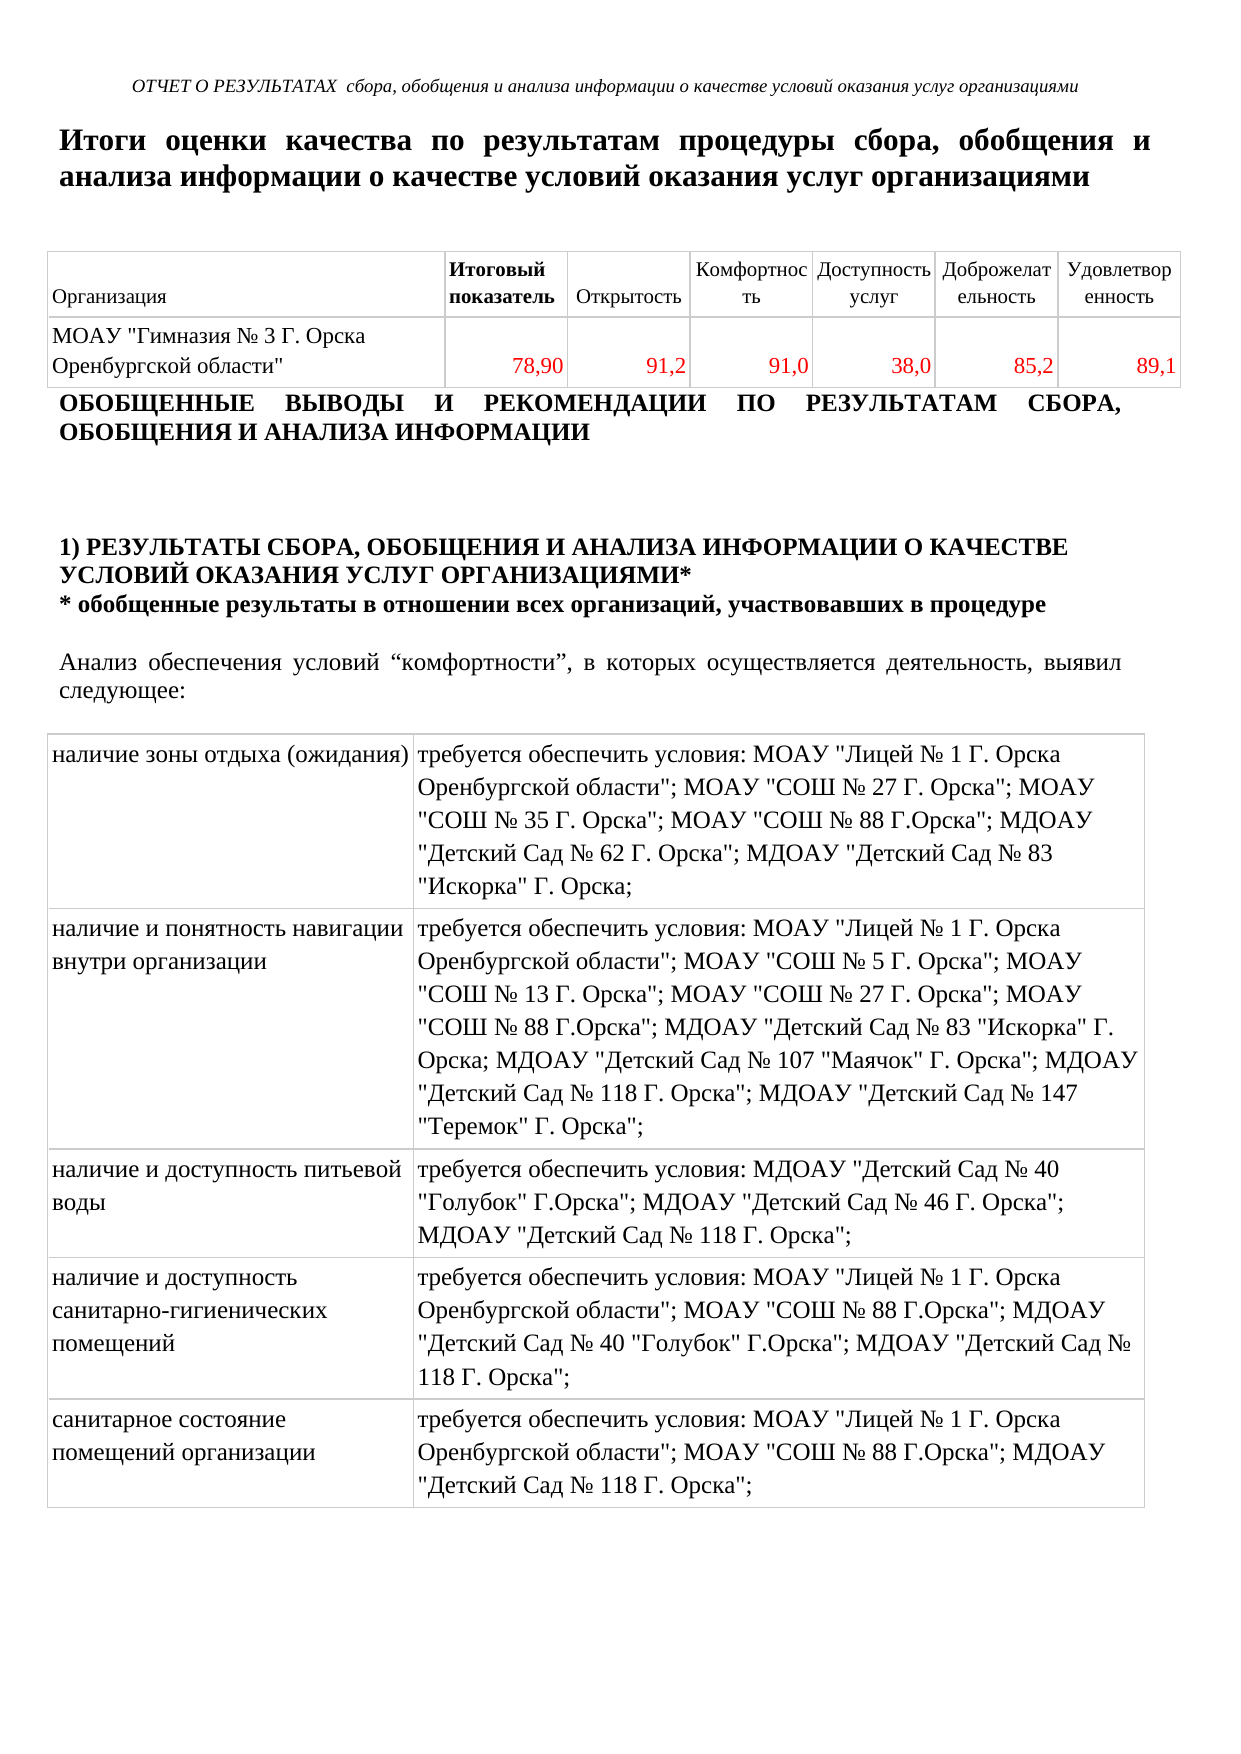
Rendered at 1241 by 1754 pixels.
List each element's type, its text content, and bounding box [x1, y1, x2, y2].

text ОБОБЩЕННЫЕ ВЫВОДЫ И РЕКОМЕНДАЦИИ ПО РЕЗУЛЬТАТАМ СБОРА, ОБОБЩЕНИЯ И АНАЛИЗА ИНФОРМАЦИИ [59, 388, 1122, 446]
text 1) РЕЗУЛЬТАТЫ СБОРА, ОБОБЩЕНИЯ И АНАЛИЗА ИНФОРМАЦИИ О КАЧЕСТВЕ [59, 532, 1122, 561]
table_cell 85,2 [936, 318, 1057, 386]
table_cell санитарное состояние помещений организации [48, 1399, 413, 1507]
table_cell 38,0 [813, 318, 934, 386]
table_header Удовлетворенность [1059, 252, 1180, 316]
table_cell 78,90 [446, 318, 567, 386]
table_header Итоговый показатель [446, 252, 567, 316]
table_cell наличие и доступность питьевой воды [48, 1149, 413, 1257]
table_header Открытость [568, 252, 689, 316]
table_cell требуется обеспечить условия: МОАУ "Лицей № 1 Г. Орска Оренбургской области"; МОАУ "СОШ № 5 Г. Орска"; МОАУ "СОШ № 13 Г. Орска"; МОАУ "СОШ № 27 Г. Орска"; МОАУ "СОШ № 88 Г.Орска"; МДОАУ "Детский Сад № 83 "Искорка" Г. Орска; МДОАУ "Детский Сад № 107 "Маячок" Г. Орска"; МДОАУ "Детский Сад № 118 Г. Орска"; МДОАУ "Детский Сад № 147 "Теремок" Г. Орска"; [414, 909, 1144, 1148]
table_cell требуется обеспечить условия: МОАУ "Лицей № 1 Г. Орска Оренбургской области"; МОАУ "СОШ № 88 Г.Орска"; МДОАУ "Детский Сад № 40 "Голубок" Г.Орска"; МДОАУ "Детский Сад № 118 Г. Орска"; [414, 1258, 1144, 1398]
text Анализ обеспечения условий “комфортности”, в которых осуществляется деятельность, выявил следующее: [59, 647, 1122, 704]
text * обобщенные результаты в отношении всех организаций, участвовавших в процедуре [59, 589, 1152, 618]
text УСЛОВИЙ ОКАЗАНИЯ УСЛУГ ОРГАНИЗАЦИЯМИ* [59, 561, 1122, 589]
table_header Доступность услуг [813, 252, 934, 316]
table_cell наличие и понятность навигации внутри организации [48, 909, 413, 1148]
table_cell наличие и доступность санитарно-гигиенических помещений [48, 1258, 413, 1398]
table_header требуется обеспечить условия: МОАУ "Лицей № 1 Г. Орска Оренбургской области"; МОАУ "СОШ № 27 Г. Орска"; МОАУ "СОШ № 35 Г. Орска"; МОАУ "СОШ № 88 Г.Орска"; МДОАУ "Детский Сад № 62 Г. Орска"; МДОАУ "Детский Сад № 83 "Искорка" Г. Орска; [414, 735, 1144, 908]
table_cell 89,1 [1059, 318, 1180, 386]
table_cell 91,2 [568, 318, 689, 386]
table_cell МОАУ "Гимназия № 3 Г. Орска Оренбургской области" [48, 317, 444, 386]
table_cell требуется обеспечить условия: МОАУ "Лицей № 1 Г. Орска Оренбургской области"; МОАУ "СОШ № 88 Г.Орска"; МДОАУ "Детский Сад № 118 Г. Орска"; [414, 1400, 1144, 1507]
table_header Доброжелательность [936, 252, 1057, 316]
table_header Комфортность [691, 252, 812, 316]
text Итоги оценки качества по результатам процедуры сбора, обобщения и анализа информации о качестве условий оказания услуг организациями [59, 121, 1152, 193]
table_header Организация [48, 252, 444, 316]
table_cell требуется обеспечить условия: МДОАУ "Детский Сад № 40 "Голубок" Г.Орска"; МДОАУ "Детский Сад № 46 Г. Орска"; МДОАУ "Детский Сад № 118 Г. Орска"; [414, 1150, 1144, 1257]
table_cell 91,0 [691, 318, 812, 386]
table_header наличие зоны отдыха (ожидания) [48, 735, 413, 908]
